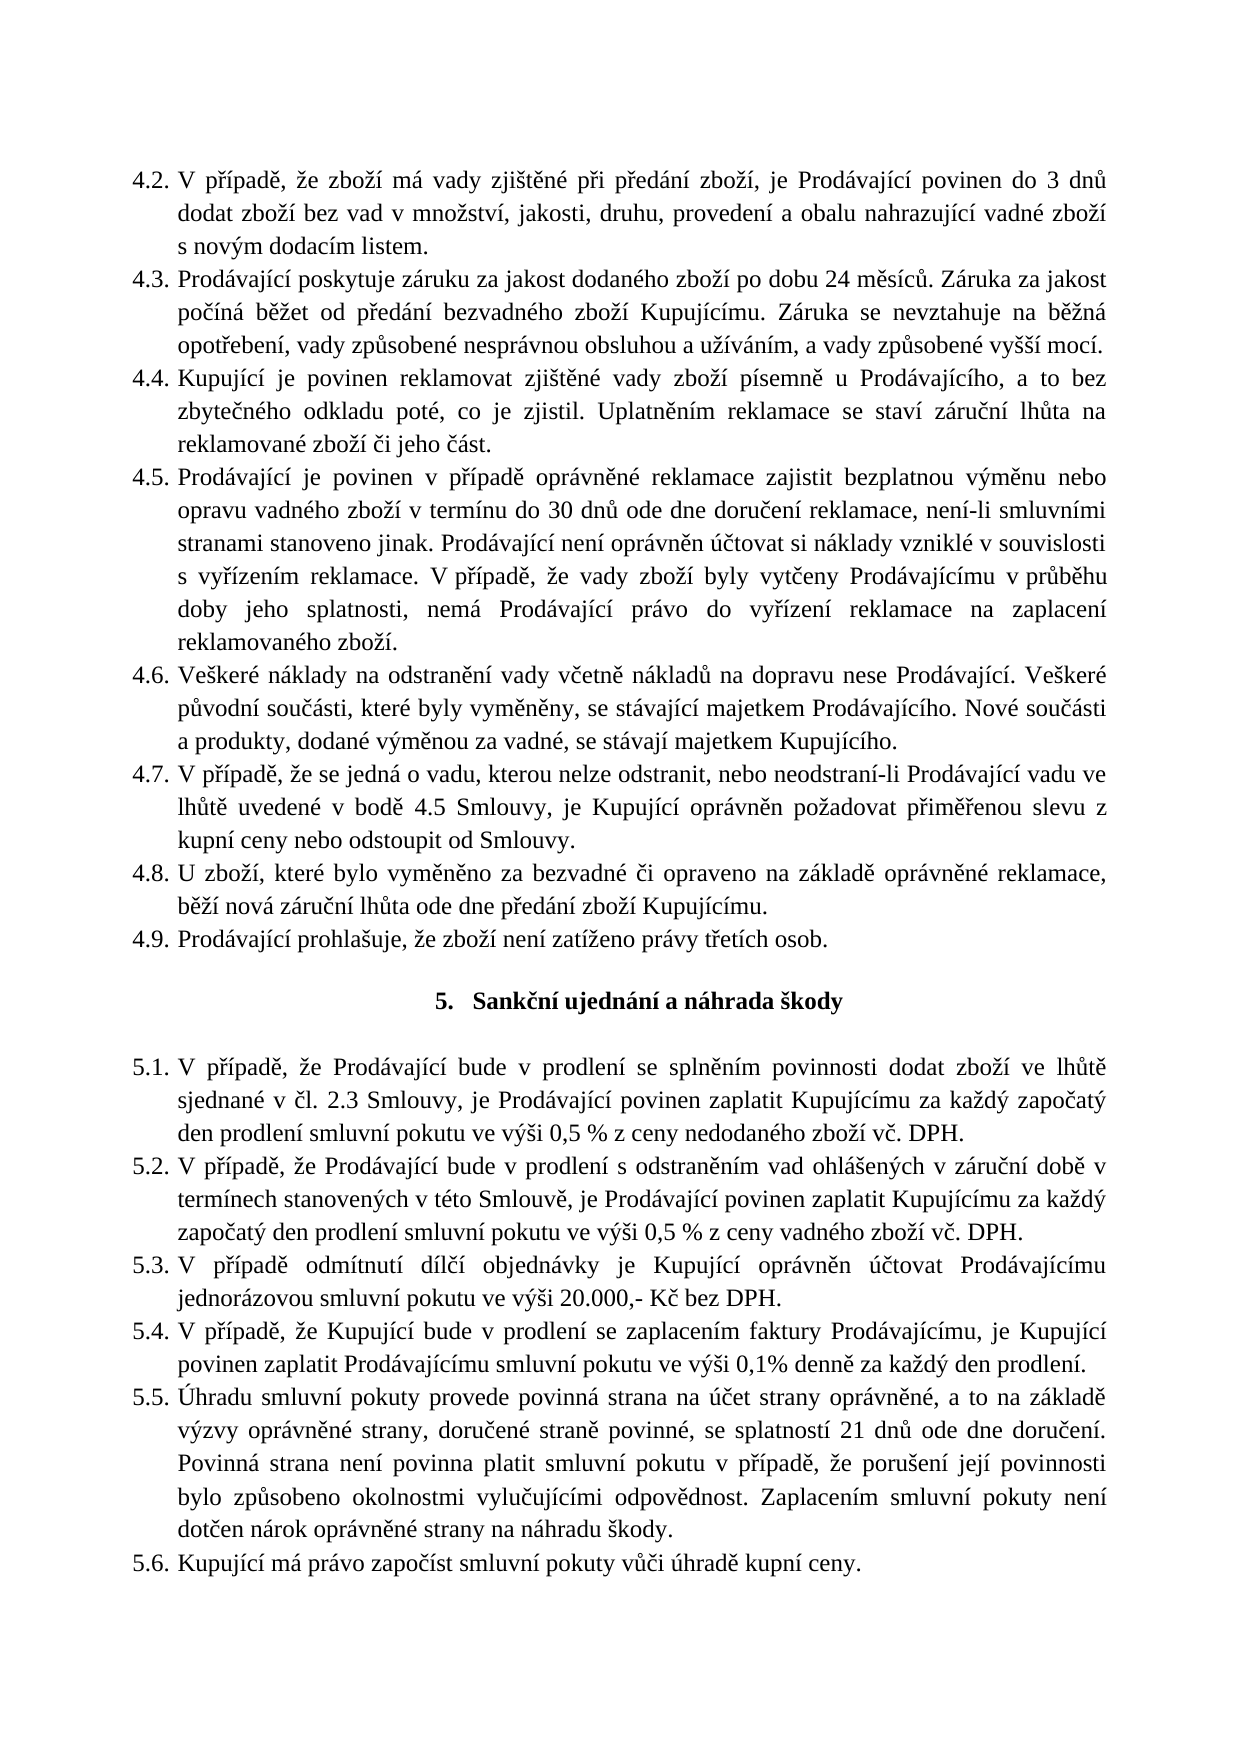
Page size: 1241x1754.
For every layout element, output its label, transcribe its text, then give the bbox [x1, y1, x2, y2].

list Prodávající je povinen v případě oprávněné reklamace zajistit bezplatnou výměnu nebo opravu vadného zboží v termínu do 30 dnů ode dne doručení reklamace, není-li smluvními stranami stanoveno jinak. Prodávající není oprávněn účtovat si náklady vzniklé v souvislosti s vyřízením reklamace. V případě, že vady zboží byly vytčeny Prodávajícímu v průběhu doby jeho splatnosti, nemá Prodávající právo do vyřízení reklamace na zaplacení reklamovaného zboží. [132, 462, 1107, 656]
list V případě odmítnutí dílčí objednávky je Kupující oprávněn účtovat Prodávajícímu jednorázovou smluvní pokutu ve výši 20.000,- Kč bez DPH. [132, 1250, 1107, 1312]
list V případě, že se jedná o vadu, kterou nelze odstranit, nebo neodstraní-li Prodávající vadu ve lhůtě uvedené v bodě 4.5 Smlouvy, je Kupující oprávněn požadovat přiměřenou slevu z kupní ceny nebo odstoupit od Smlouvy. [132, 759, 1107, 854]
list Prodávající prohlašuje, že zboží není zatíženo právy třetích osob. [132, 924, 1107, 953]
list Kupující je povinen reklamovat zjištěné vady zboží písemně u Prodávajícího, a to bez zbytečného odkladu poté, co je zjistil. Uplatněním reklamace se staví záruční lhůta na reklamované zboží či jeho část. [132, 363, 1107, 458]
list V případě, že Kupující bude v prodlení se zaplacením faktury Prodávajícímu, je Kupující povinen zaplatit Prodávajícímu smluvní pokutu ve výši 0,1% denně za každý den prodlení. [132, 1316, 1107, 1378]
list V případě, že Prodávající bude v prodlení s odstraněním vad ohlášených v záruční době v termínech stanovených v této Smlouvě, je Prodávající povinen zaplatit Kupujícímu za každý započatý den prodlení smluvní pokutu ve výši 0,5 % z ceny vadného zboží vč. DPH. [132, 1151, 1107, 1246]
list Sankční ujednání a náhrada škody [170, 986, 1107, 1015]
list Prodávající poskytuje záruku za jakost dodaného zboží po dobu 24 měsíců. Záruka za jakost počíná běžet od předání bezvadného zboží Kupujícímu. Záruka se nevztahuje na běžná opotřebení, vady způsobené nesprávnou obsluhou a užíváním, a vady způsobené vyšší mocí. [132, 264, 1107, 359]
list U zboží, které bylo vyměněno za bezvadné či opraveno na základě oprávněné reklamace, běží nová záruční lhůta ode dne předání zboží Kupujícímu. [132, 858, 1107, 920]
list V případě, že Prodávající bude v prodlení se splněním povinnosti dodat zboží ve lhůtě sjednané v čl. 2.3 Smlouvy, je Prodávající povinen zaplatit Kupujícímu za každý započatý den prodlení smluvní pokutu ve výši 0,5 % z ceny nedodaného zboží vč. DPH. [132, 1052, 1107, 1147]
list Kupující má právo započíst smluvní pokuty vůči úhradě kupní ceny. [132, 1548, 1107, 1576]
list Veškeré náklady na odstranění vady včetně nákladů na dopravu nese Prodávající. Veškeré původní součásti, které byly vyměněny, se stávající majetkem Prodávajícího. Nové součásti a produkty, dodané výměnou za vadné, se stávají majetkem Kupujícího. [132, 660, 1107, 755]
list Úhradu smluvní pokuty provede povinná strana na účet strany oprávněné, a to na základě výzvy oprávněné strany, doručené straně povinné, se splatností 21 dnů ode dne doručení. Povinná strana není povinna platit smluvní pokutu v případě, že porušení její povinnosti bylo způsobeno okolnostmi vylučujícími odpovědnost. Zaplacením smluvní pokuty není dotčen nárok oprávněné strany na náhradu škody. [132, 1382, 1107, 1543]
list V případě, že zboží má vady zjištěné při předání zboží, je Prodávající povinen do 3 dnů dodat zboží bez vad v množství, jakosti, druhu, provedení a obalu nahrazující vadné zboží s novým dodacím listem. [132, 165, 1107, 260]
